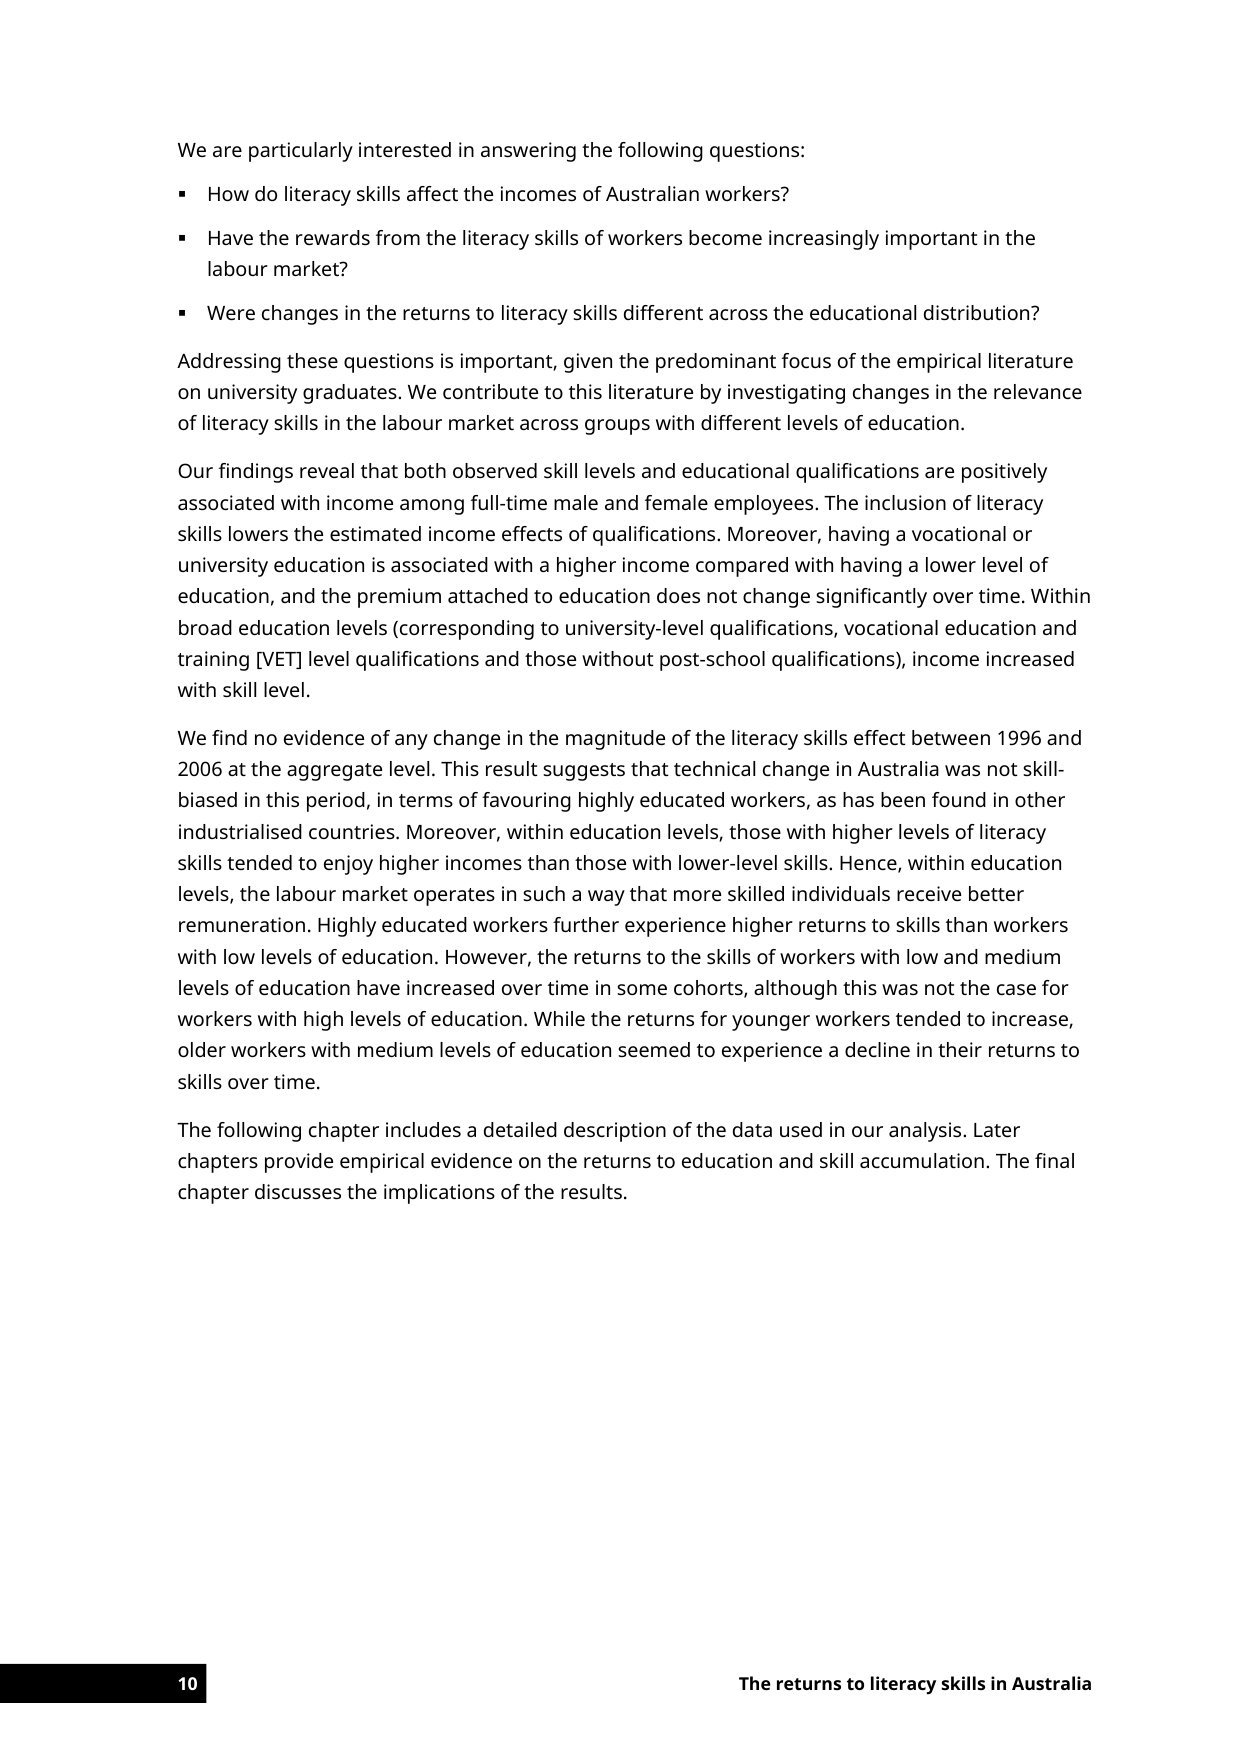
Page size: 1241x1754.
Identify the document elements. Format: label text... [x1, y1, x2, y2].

text We find no evidence of any change in the magnitude of the literacy skills effect between 1996 and 2006 at the aggregate level. This result suggests that technical change in Australia was not skill-biased in this period, in terms of favouring highly educated workers, as has been found in other industrialised countries. Moreover, within education levels, those with higher levels of literacy skills tended to enjoy higher incomes than those with lower-level skills. Hence, within education levels, the labour market operates in such a way that more skilled individuals receive better remuneration. Highly educated workers further experience higher returns to skills than workers with low levels of education. However, the returns to the skills of workers with low and medium levels of education have increased over time in some cohorts, although this was not the case for workers with high levels of education. While the returns for younger workers tended to increase, older workers with medium levels of education seemed to experience a decline in their returns to skills over time. [177, 720, 1093, 1095]
text Were changes in the returns to literacy skills different across the educational distribution? [177, 295, 1092, 327]
text We are particularly interested in answering the following questions: [177, 133, 1093, 164]
text Have the rewards from the literacy skills of workers become increasingly important in the labour market? [177, 220, 1092, 283]
text How do literacy skills affect the incomes of Australian workers? [177, 177, 1092, 208]
text The following chapter includes a detailed description of the data used in our analysis. Later chapters provide empirical evidence on the returns to education and skill accumulation. The final chapter discusses the implications of the results. [177, 1112, 1093, 1206]
text Addressing these questions is important, given the predominant focus of the empirical literature on university graduates. We contribute to this literature by investigating changes in the relevance of literacy skills in the labour market across groups with different levels of education. [177, 343, 1093, 437]
text Our findings reveal that both observed skill levels and educational qualifications are positively associated with income among full-time male and female employees. The inclusion of literacy skills lowers the estimated income effects of qualifications. Moreover, having a vocational or university education is associated with a higher income compared with having a lower level of education, and the premium attached to education does not change significantly over time. Within broad education levels (corresponding to university-level qualifications, vocational education and training [VET] level qualifications and those without post-school qualifications), income increased with skill level. [177, 454, 1093, 704]
